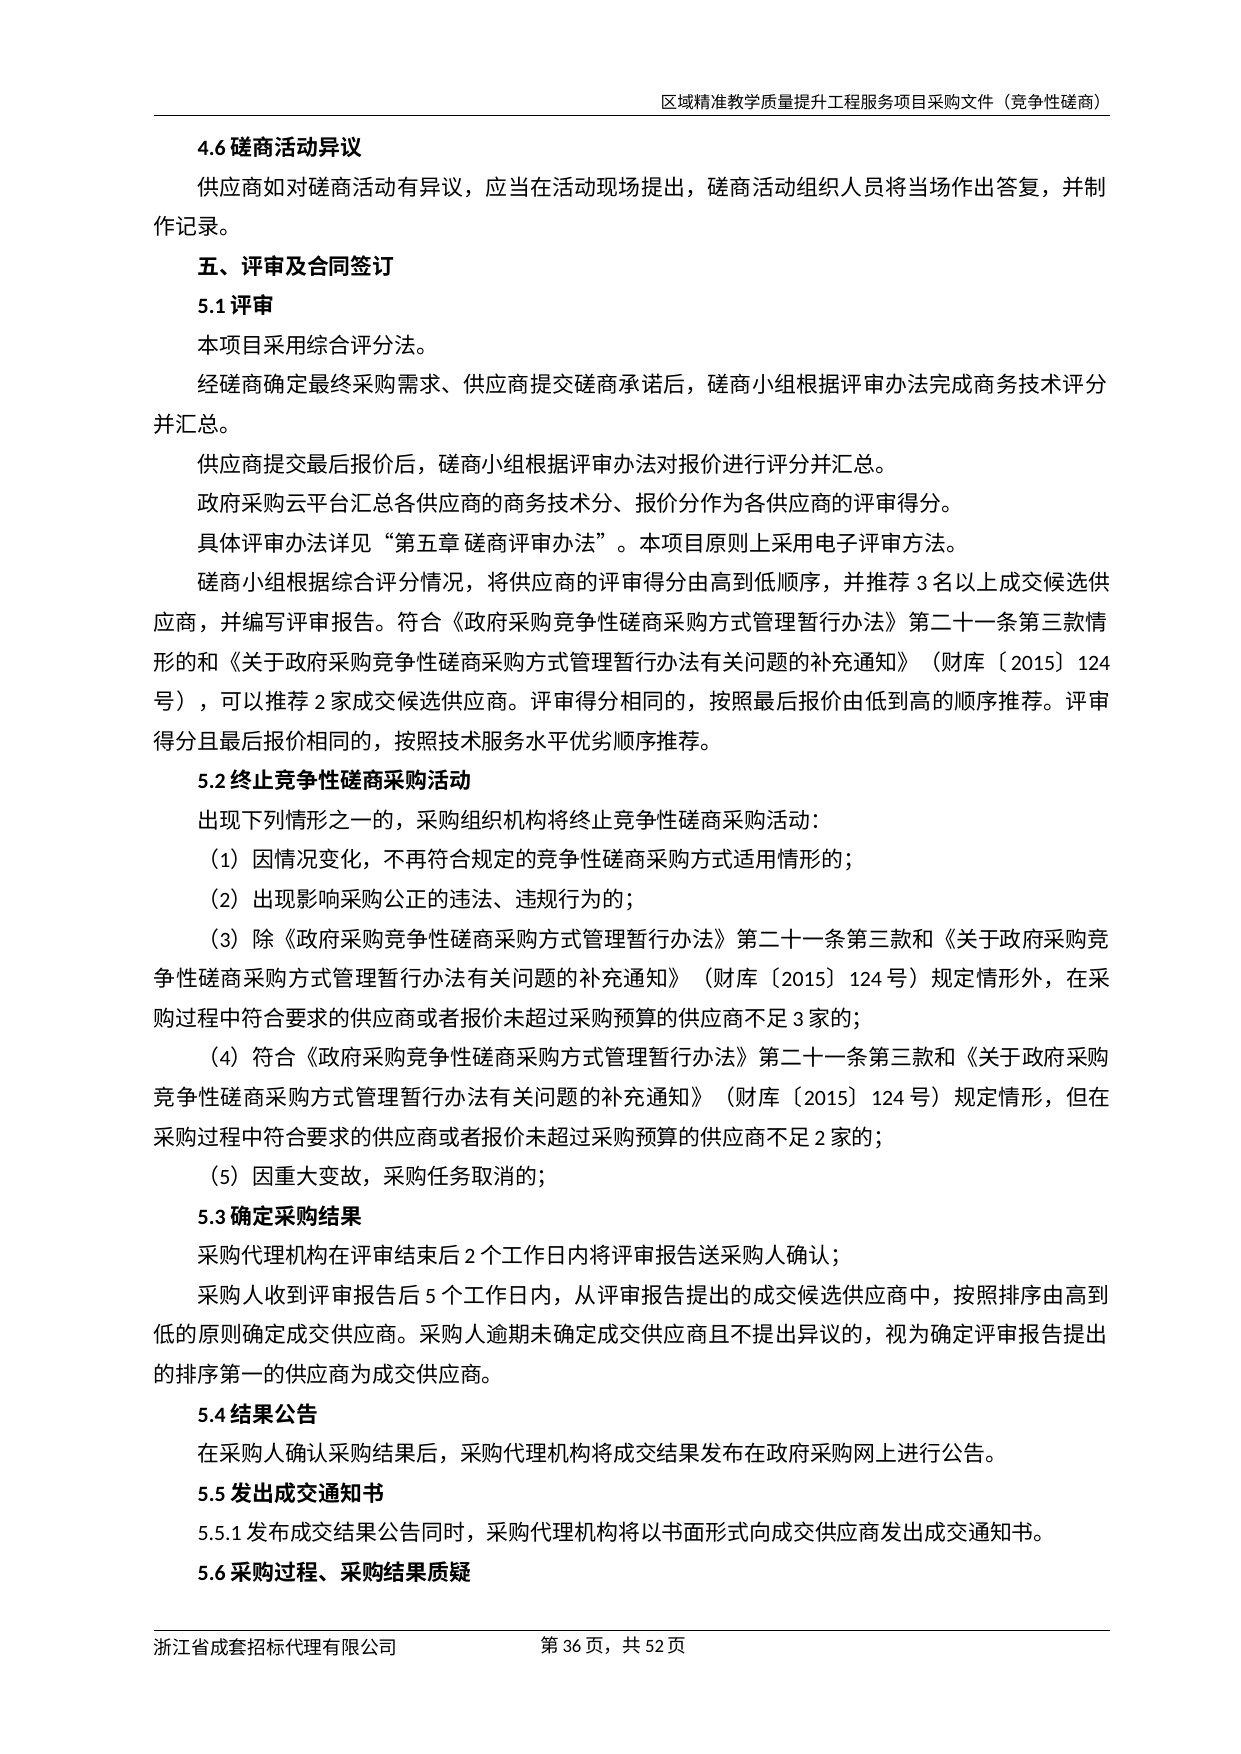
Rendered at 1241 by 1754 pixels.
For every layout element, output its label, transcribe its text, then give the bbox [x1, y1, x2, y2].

text 供应商如对磋商活动有异议，应当在活动现场提出，磋商活动组织人员将当场作出答复，并制作记录。 [153, 169, 1110, 241]
subtitle 5.4 结果公告 [153, 1397, 1110, 1428]
text 经磋商确定最终采购需求、供应商提交磋商承诺后，磋商小组根据评审办法完成商务技术评分并汇总。 [153, 367, 1110, 439]
text 5.5.1发布成交结果公告同时，采购代理机构将以书面形式向成交供应商发出成交通知书。 [153, 1515, 1110, 1547]
subtitle 五、评审及合同签订 [153, 249, 1110, 280]
text 出现下列情形之一的，采购组织机构将终止竞争性磋商采购活动： [153, 803, 1110, 834]
text （5）因重大变故，采购任务取消的； [153, 1159, 1110, 1191]
text 本项目采用综合评分法。 [153, 328, 1110, 359]
text 具体评审办法详见“第五章 磋商评审办法”。本项目原则上采用电子评审方法。 [153, 526, 1110, 557]
text （3）除《政府采购竞争性磋商采购方式管理暂行办法》第二十一条第三款和《关于政府采购竞争性磋商采购方式管理暂行办法有关问题的补充通知》（财库〔2015〕124号）规定情形外，在采购过程中符合要求的供应商或者报价未超过采购预算的供应商不足3家的； [153, 922, 1110, 1032]
text 采购人收到评审报告后5个工作日内，从评审报告提出的成交候选供应商中，按照排序由高到低的原则确定成交供应商。采购人逾期未确定成交供应商且不提出异议的，视为确定评审报告提出的排序第一的供应商为成交供应商。 [153, 1278, 1110, 1389]
text 在采购人确认采购结果后，采购代理机构将成交结果发布在政府采购网上进行公告。 [153, 1436, 1110, 1468]
text 供应商提交最后报价后，磋商小组根据评审办法对报价进行评分并汇总。 [153, 447, 1110, 478]
subtitle 5.6 采购过程、采购结果质疑 [153, 1555, 1110, 1587]
subtitle 5.1 评审 [153, 288, 1110, 320]
subtitle 5.2 终止竞争性磋商采购活动 [153, 763, 1110, 795]
text （4）符合《政府采购竞争性磋商采购方式管理暂行办法》第二十一条第三款和《关于政府采购竞争性磋商采购方式管理暂行办法有关问题的补充通知》（财库〔2015〕124号）规定情形，但在采购过程中符合要求的供应商或者报价未超过采购预算的供应商不足2家的； [153, 1040, 1110, 1151]
text （2）出现影响采购公正的违法、违规行为的； [153, 882, 1110, 914]
text 采购代理机构在评审结束后2个工作日内将评审报告送采购人确认； [153, 1238, 1110, 1270]
subtitle 4.6 磋商活动异议 [153, 130, 1110, 162]
text （1）因情况变化，不再符合规定的竞争性磋商采购方式适用情形的； [153, 842, 1110, 874]
text 政府采购云平台汇总各供应商的商务技术分、报价分作为各供应商的评审得分。 [153, 486, 1110, 518]
subtitle 5.3 确定采购结果 [153, 1199, 1110, 1230]
subtitle 5.5 发出成交通知书 [153, 1476, 1110, 1507]
text 磋商小组根据综合评分情况，将供应商的评审得分由高到低顺序，并推荐3名以上成交候选供应商，并编写评审报告。符合《政府采购竞争性磋商采购方式管理暂行办法》第二十一条第三款情形的和《关于政府采购竞争性磋商采购方式管理暂行办法有关问题的补充通知》（财库〔2015〕124号），可以推荐2家成交候选供应商。评审得分相同的，按照最后报价由低到高的顺序推荐。评审得分且最后报价相同的，按照技术服务水平优劣顺序推荐。 [153, 565, 1110, 755]
